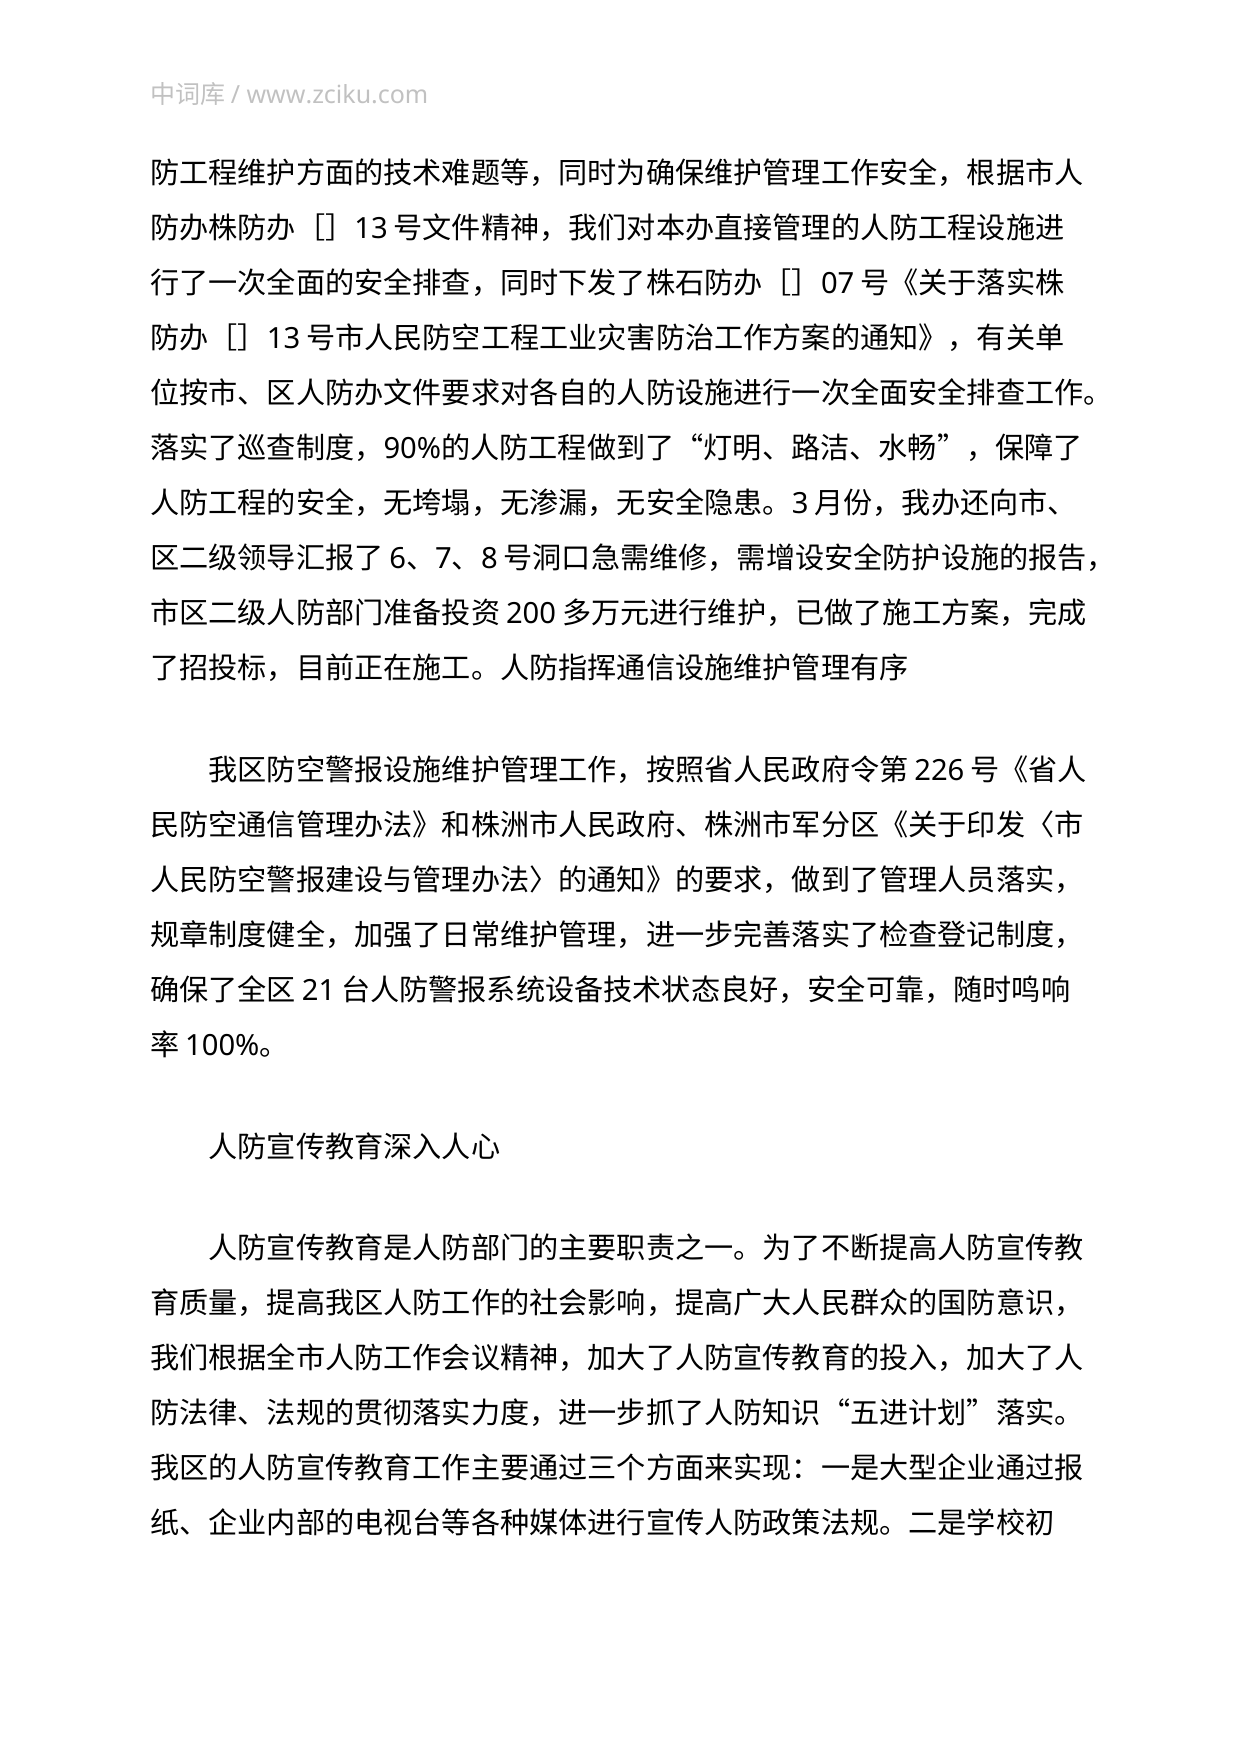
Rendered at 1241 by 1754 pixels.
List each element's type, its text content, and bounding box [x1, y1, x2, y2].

text 我区防空警报设施维护管理工作，按照省人民政府令第226号《省人民防空通信管理办法》和株洲市人民政府、株洲市军分区《关于印发〈市人民防空警报建设与管理办法〉的通知》的要求，做到了管理人员落实，规章制度健全，加强了日常维护管理，进一步完善落实了检查登记制度，确保了全区21台人防警报系统设备技术状态良好，安全可靠，随时鸣响率100%。 [150, 747, 1090, 1064]
text 人防宣传教育深入人心 [150, 1123, 1090, 1166]
text 人防宣传教育是人防部门的主要职责之一。为了不断提高人防宣传教育质量，提高我区人防工作的社会影响，提高广大人民群众的国防意识，我们根据全市人防工作会议精神，加大了人防宣传教育的投入，加大了人防法律、法规的贯彻落实力度，进一步抓了人防知识“五进计划”落实。我区的人防宣传教育工作主要通过三个方面来实现：一是大型企业通过报纸、企业内部的电视台等各种媒体进行宣传人防政策法规。二是学校初 [150, 1225, 1090, 1542]
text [150, 150, 1090, 687]
